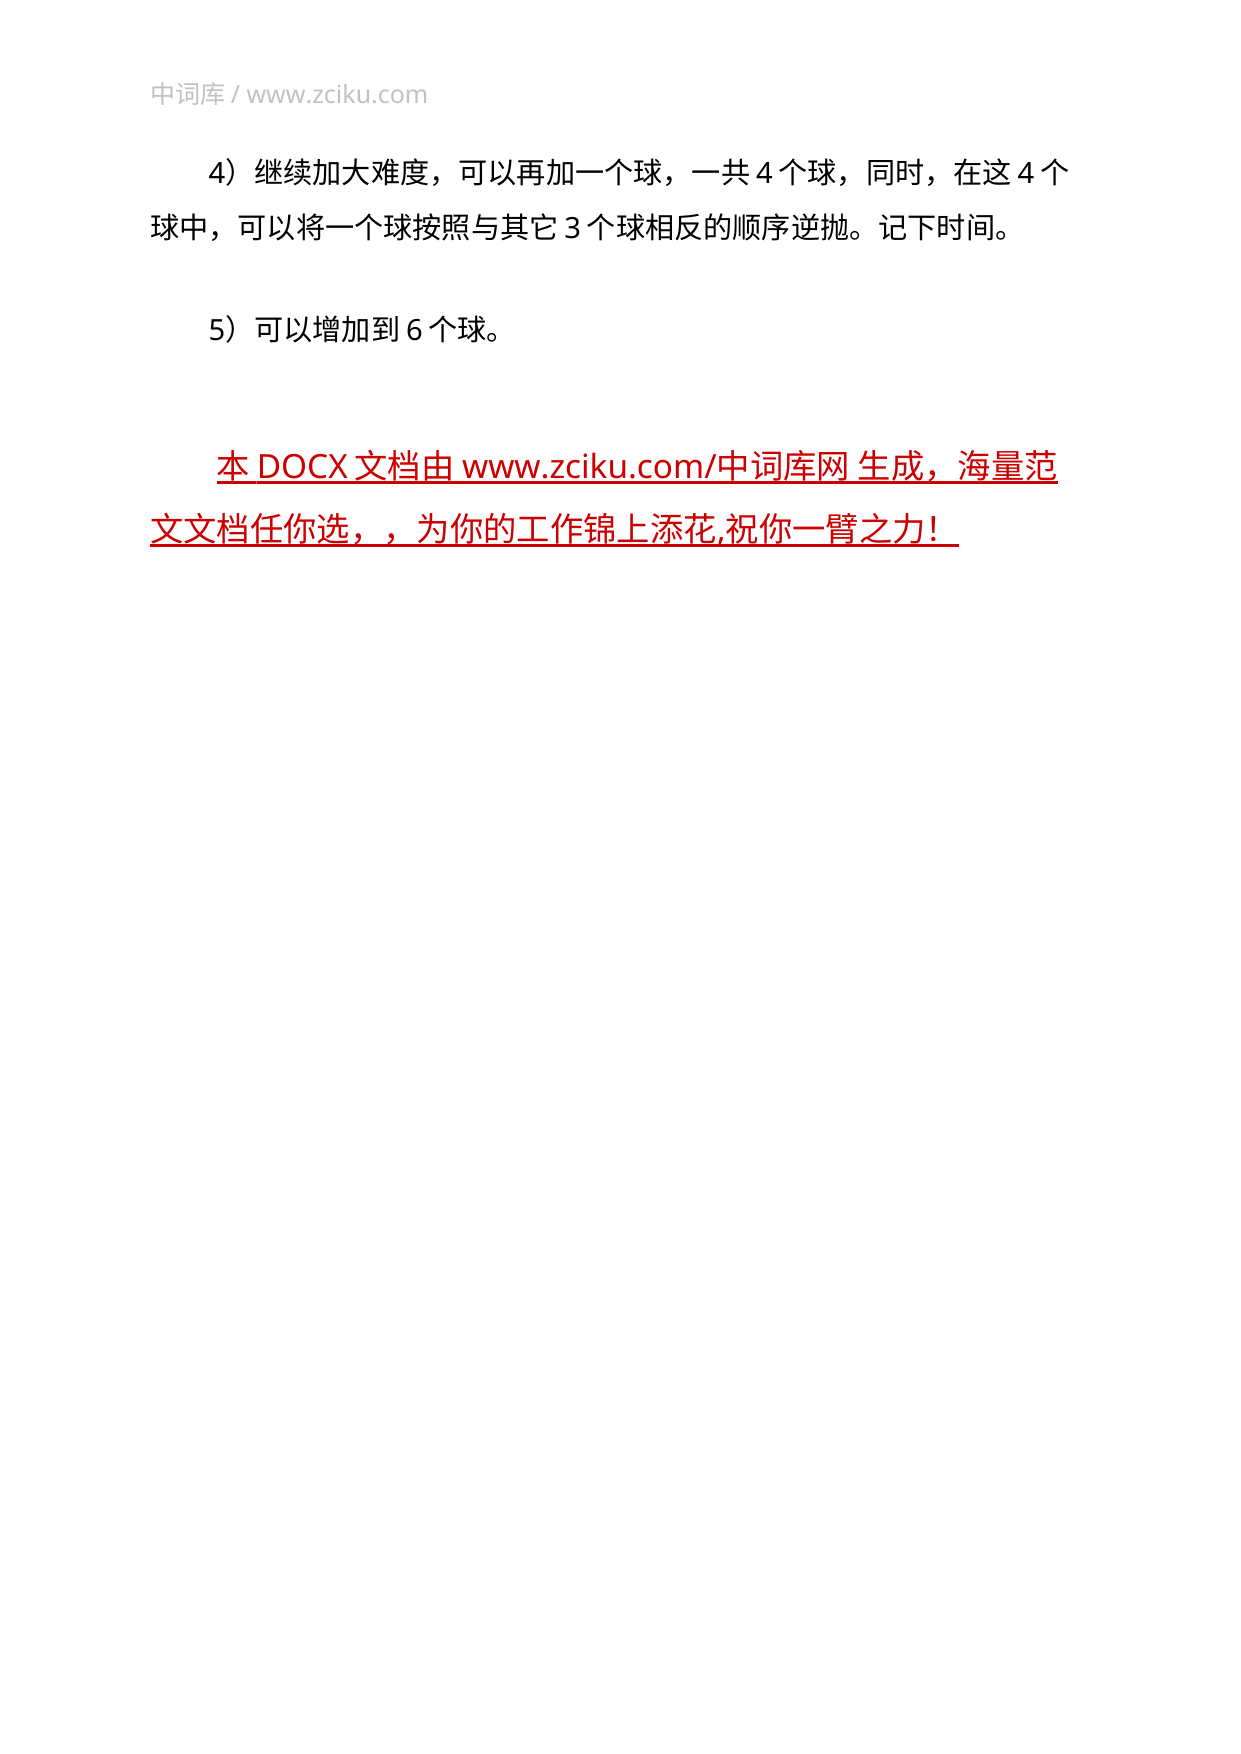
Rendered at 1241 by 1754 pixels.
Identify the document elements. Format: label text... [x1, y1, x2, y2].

text 5）可以增加到6个球。 [150, 307, 1090, 349]
text 本DOCX文档由 www.zciku.com/中词库网 生成，海量范文文档任你选，，为你的工作锦上添花,祝你一臂之力！ [150, 440, 1090, 551]
text 4）继续加大难度，可以再加一个球，一共4个球，同时，在这4个球中，可以将一个球按照与其它3个球相反的顺序逆抛。记下时间。 [150, 150, 1090, 247]
